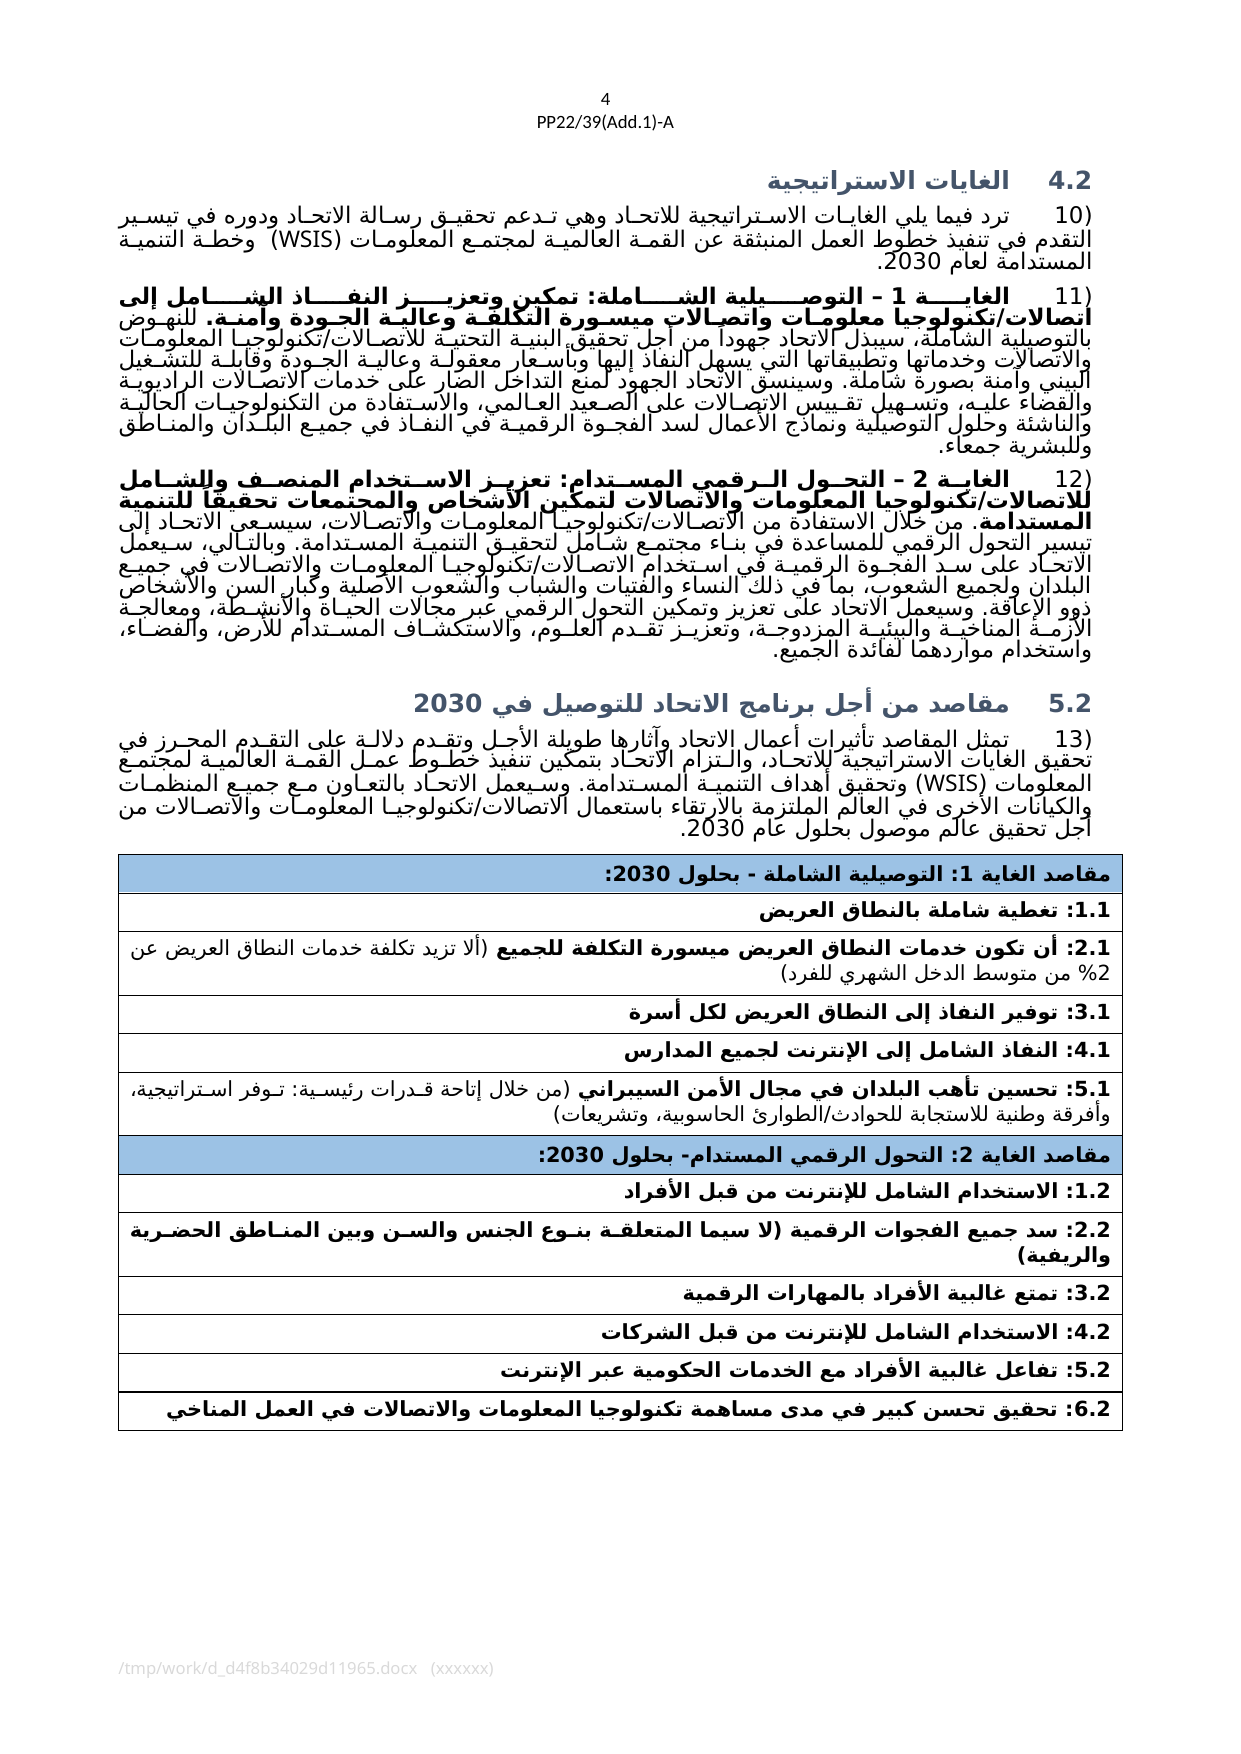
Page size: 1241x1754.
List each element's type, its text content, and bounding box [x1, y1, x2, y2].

table_cell 6.2: تحقيق تحسن كبير في مدى مساهمة تكنولوجيا المعلومات والاتصالات في العمل المناخي [119, 1393, 1122, 1430]
table_cell 2.2: سد جميع الفجوات الرقمية (لا سيما المتعلقة بنوع الجنس والسن وبين المناطق الحضرية والريفية) [119, 1213, 1122, 1276]
text (12 الغاية 2 – التحول الرقمي المستدام: تعزيز الاستخدام المنصف والشامل للاتصالات/تكنولوجيا المعلومات والاتصالات لتمكين الأشخاص والمجتمعات تحقيقاً للتنمية المستدامة. من خلال الاستفادة من الاتصالات/تكنولوجيا المعلومات والاتصالات، سيسعى الاتحاد إلى تيسير التحول الرقمي للمساعدة في بناء مجتمع شامل لتحقيق التنمية المستدامة. وبالتالي، سيعمل الاتحاد على سد الفجوة الرقمية في استخدام الاتصالات/تكنولوجيا المعلومات والاتصالات في جميع البلدان ولجميع الشعوب، بما في ذلك النساء والفتيات والشباب والشعوب الأصلية وكبار السن والأشخاص ذوو الإعاقة. وسيعمل الاتحاد على تعزيز وتمكين التحول الرقمي عبر مجالات الحياة والأنشطة، ومعالجة الأزمة المناخية والبيئية المزدوجة، وتعزيز تقدم العلوم، والاستكشاف المستدام للأرض، والفضاء، واستخدام مواردهما لفائدة الجميع. [118, 471, 1092, 663]
table_cell 3.2: تمتع غالبية الأفراد بالمهارات الرقمية [119, 1277, 1122, 1314]
table_cell 1.2: الاستخدام الشامل للإنترنت من قبل الأفراد [119, 1175, 1122, 1212]
table_cell 3.1: توفير النفاذ إلى النطاق العريض لكل أسرة [119, 996, 1122, 1033]
table_cell 2.1: أن تكون خدمات النطاق العريض ميسورة التكلفة للجميع (ألا تزيد تكلفة خدمات النطاق العريض عن 2% من متوسط الدخل الشهري للفرد) [119, 932, 1122, 994]
text 5.2 مقاصد من أجل برنامج الاتحاد للتوصيل في 2030 [605, 694, 1092, 718]
text 4.2 الغايات الاستراتيجية [118, 171, 1092, 194]
text (11 الغاية 1 – التوصيلية الشاملة: تمكين وتعزيز النفاذ الشامل إلى اتصالات/تكنولوجيا معلومات واتصالات ميسورة التكلفة وعالية الجودة وآمنة. للنهوض بالتوصيلية الشاملة، سيبذل الاتحاد جهوداً من أجل تحقيق البنية التحتية للاتصالات/تكنولوجيا المعلومات والاتصالات وخدماتها وتطبيقاتها التي يسهل النفاذ إليها وبأسعار معقولة وعالية الجودة وقابلة للتشغيل البيني وآمنة بصورة شاملة. وسينسق الاتحاد الجهود لمنع التداخل الضار على خدمات الاتصالات الراديوية والقضاء عليه، وتسهيل تقييس الاتصالات على الصعيد العالمي، والاستفادة من التكنولوجيات الحالية والناشئة وحلول التوصيلية ونماذج الأعمال لسد الفجوة الرقمية في النفاذ في جميع البلدان والمناطق وللبشرية جمعاء. [118, 288, 1092, 458]
table_header مقاصد الغاية 1: التوصيلية الشاملة - بحلول 2030: [119, 855, 1122, 892]
text (10 ترد فيما يلي الغايات الاستراتيجية للاتحاد وهي تدعم تحقيق رسالة الاتحاد ودوره في تيسير التقدم في تنفيذ خطوط العمل المنبثقة عن القمة العالمية لمجتمع المعلومات (WSIS) وخطة التنمية المستدامة لعام 2030. [118, 207, 1092, 275]
table_cell 4.1: النفاذ الشامل إلى الإنترنت لجميع المدارس [119, 1034, 1122, 1072]
table_cell مقاصد الغاية 2: التحول الرقمي المستدام- بحلول 2030: [119, 1136, 1122, 1174]
table_cell 5.1: تحسين تأهب البلدان في مجال الأمن السيبراني (من خلال إتاحة قدرات رئيسية: توفر استراتيجية، وأفرقة وطنية للاستجابة للحوادث/الطوارئ الحاسوبية، وتشريعات) [119, 1073, 1122, 1135]
table_cell 1.1: تغطية شاملة بالنطاق العريض [119, 894, 1122, 931]
text 5.2 مقاصد من أجل برنامج الاتحاد للتوصيل في 2030 [118, 694, 627, 718]
table_cell 5.2: تفاعل غالبية الأفراد مع الخدمات الحكومية عبر الإنترنت [119, 1354, 1122, 1391]
text (13 تمثل المقاصد تأثيرات أعمال الاتحاد وآثارها طويلة الأجل وتقدم دلالة على التقدم المحرز في تحقيق الغايات الاستراتيجية للاتحاد، والتزام الاتحاد بتمكين تنفيذ خطوط عمل القمة العالمية لمجتمع المعلومات (WSIS) وتحقيق أهداف التنمية المستدامة. وسيعمل الاتحاد بالتعاون مع جميع المنظمات والكيانات الأخرى في العالم الملتزمة بالارتقاء باستعمال الاتصالات/تكنولوجيا المعلومات والاتصالات من أجل تحقيق عالم موصول بحلول عام 2030. [118, 730, 1092, 841]
table_cell 4.2: الاستخدام الشامل للإنترنت من قبل الشركات [119, 1315, 1122, 1353]
